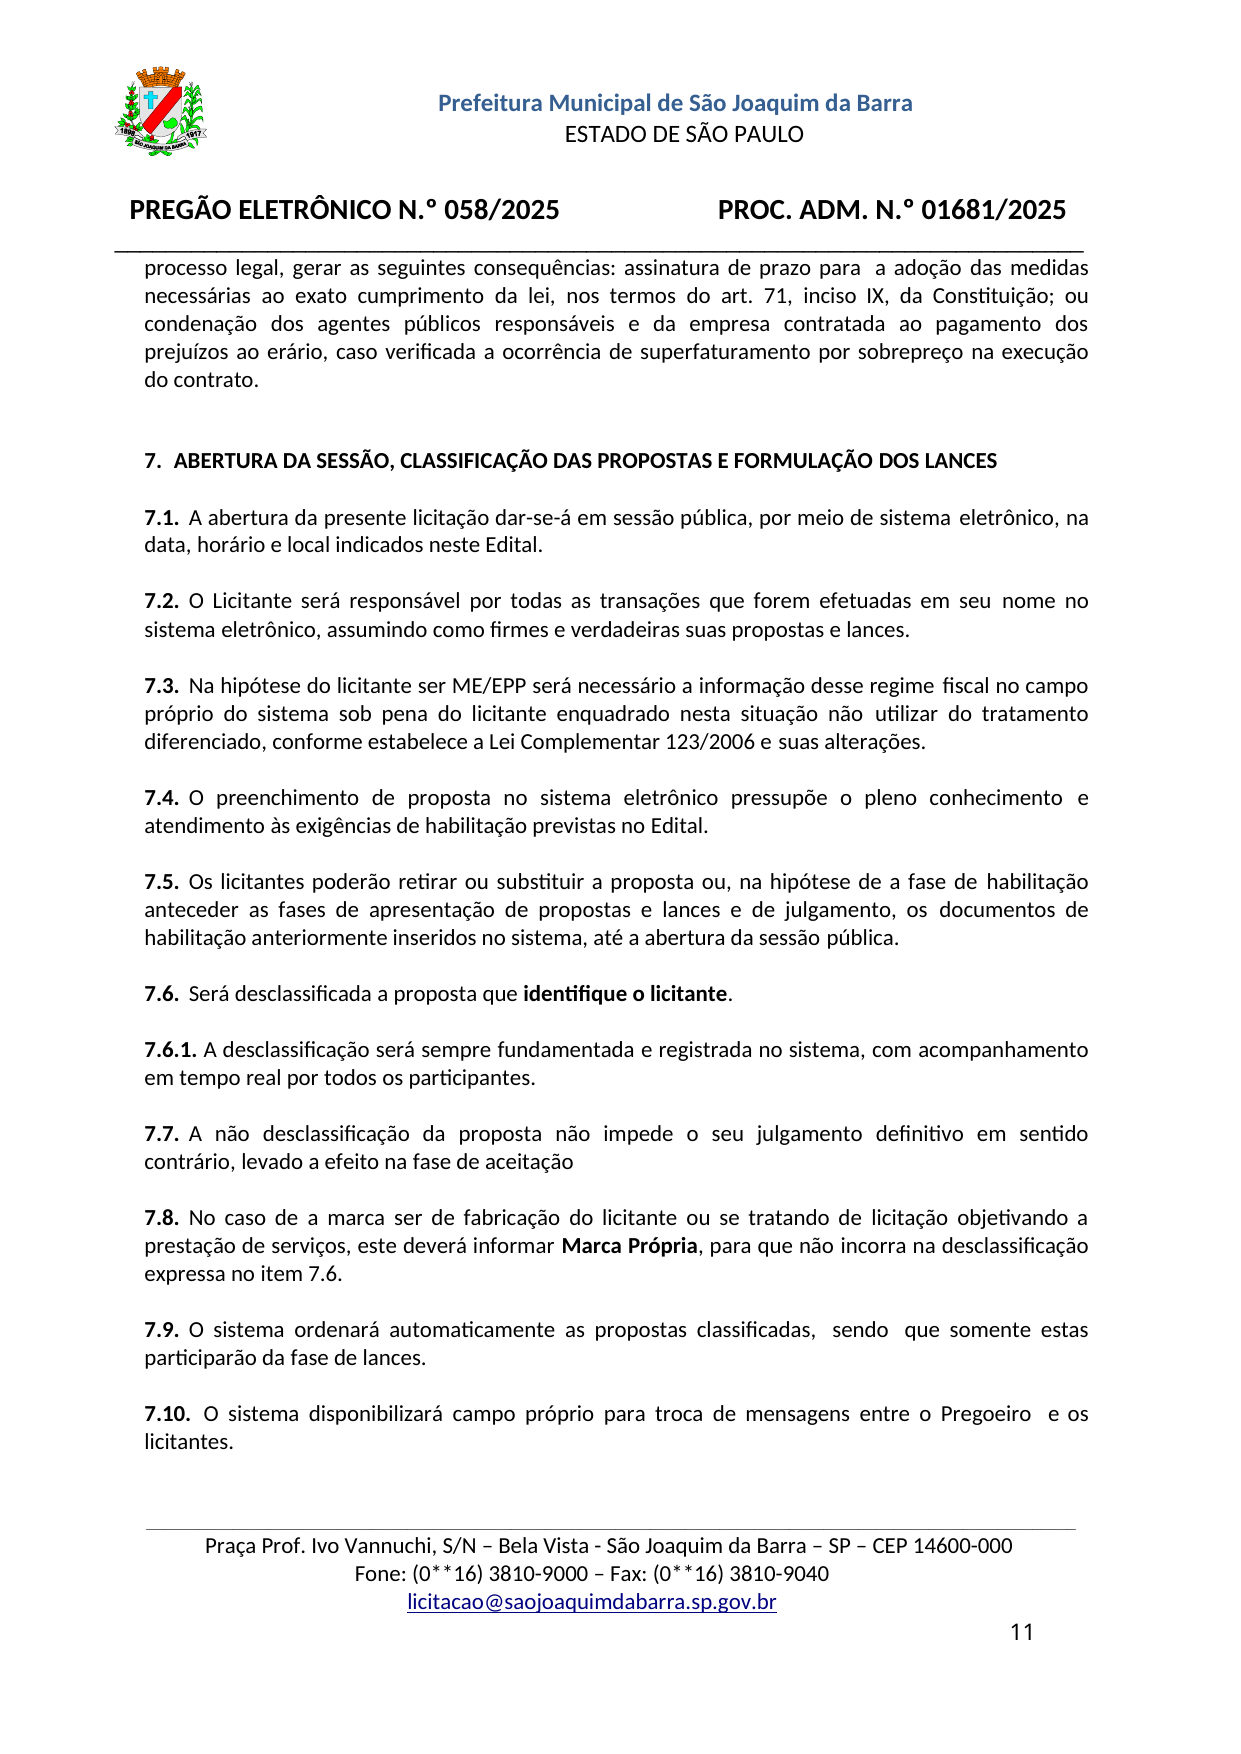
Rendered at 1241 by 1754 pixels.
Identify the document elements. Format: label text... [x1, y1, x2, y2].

list A não desclassificação da proposta não impede o seu julgamento definitivo em sentido contrário, levado a efeito na fase de aceitação [144, 1119, 1089, 1175]
subtitle ABERTURA DA SESSÃO, CLASSIFICAÇÃO DAS PROPOSTAS E FORMULAÇÃO DOS LANCES [144, 447, 1089, 474]
list O preenchimento de proposta no sistema eletrônico pressupõe o pleno conhecimento e atendimento às exigências de habilitação previstas no Edital. [144, 783, 1089, 839]
list A desclassificação será sempre fundamentada e registrada no sistema, com acompanhamento em tempo real por todos os participantes. [144, 1035, 1089, 1091]
list No caso de a marca ser de fabricação do licitante ou se tratando de licitação objetivando a prestação de serviços, este deverá informar Marca Própria, para que não incorra na desclassificação expressa no item 7.6. [144, 1203, 1089, 1287]
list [144, 253, 1089, 393]
list Na hipótese do licitante ser ME/EPP será necessário a informação desse regime fiscal no campo próprio do sistema sob pena do licitante enquadrado nesta situação não utilizar do tratamento diferenciado, conforme estabelece a Lei Complementar 123/2006 e suas alterações. [144, 671, 1089, 755]
list Os licitantes poderão retirar ou substituir a proposta ou, na hipótese de a fase de habilitação anteceder as fases de apresentação de propostas e lances e de julgamento, os documentos de habilitação anteriormente inseridos no sistema, até a abertura da sessão pública. [144, 867, 1089, 951]
list O sistema disponibilizará campo próprio para troca de mensagens entre o Pregoeiro e os licitantes. [144, 1399, 1089, 1455]
list O sistema ordenará automaticamente as propostas classificadas, sendo que somente estas participarão da fase de lances. [144, 1315, 1089, 1371]
list A abertura da presente licitação dar-se-á em sessão pública, por meio de sistema eletrônico, na data, horário e local indicados neste Edital. [144, 503, 1089, 559]
list O Licitante será responsável por todas as transações que forem efetuadas em seu nome no sistema eletrônico, assumindo como firmes e verdadeiras suas propostas e lances. [144, 587, 1089, 643]
list Será desclassificada a proposta que identifique o licitante. [144, 979, 1089, 1007]
